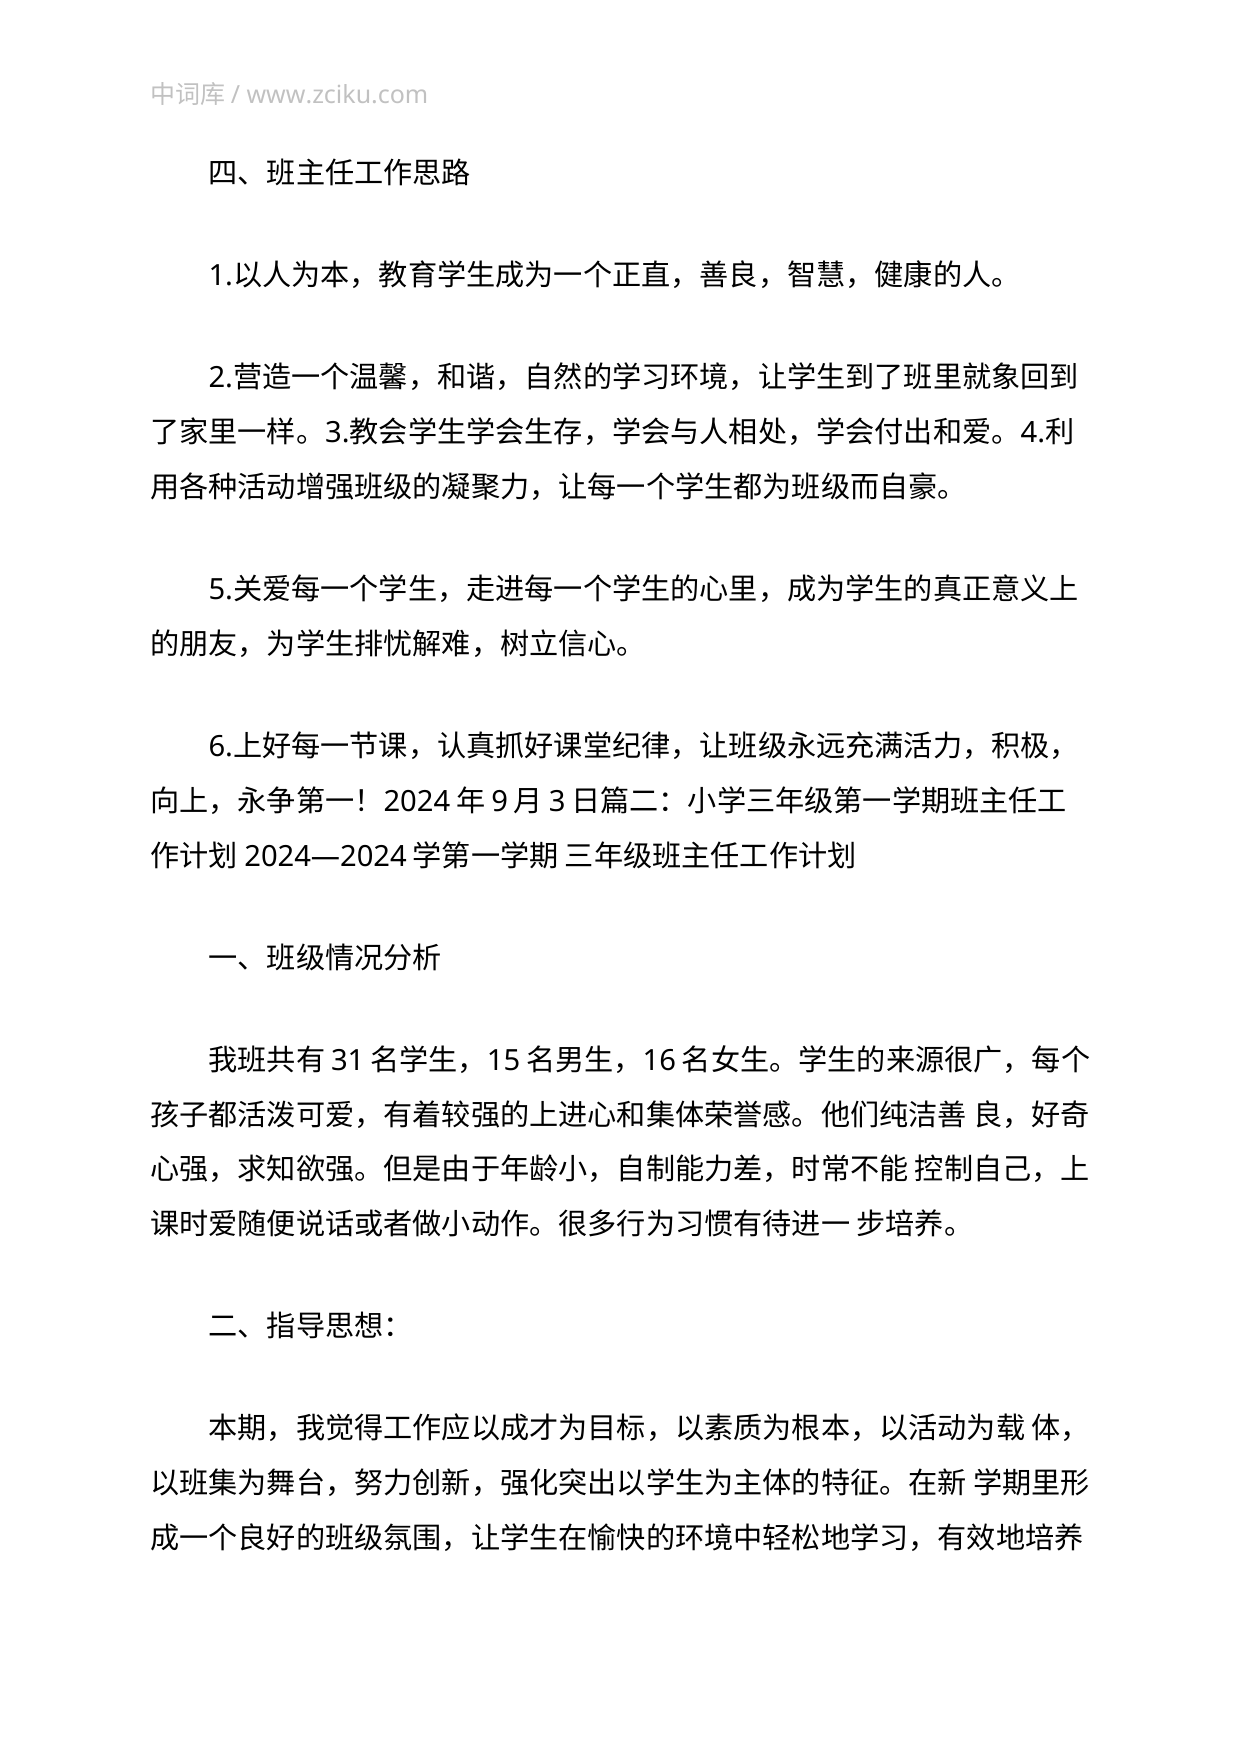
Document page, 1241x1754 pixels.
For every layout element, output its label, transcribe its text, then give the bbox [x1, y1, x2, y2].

text 5.关爱每一个学生，走进每一个学生的心里，成为学生的真正意义上的朋友，为学生排忧解难，树立信心。 [150, 566, 1090, 663]
text 二、指导思想： [150, 1303, 1090, 1345]
text 四、班主任工作思路 [150, 150, 1090, 192]
text 我班共有31名学生，15名男生，16名女生。学生的来源很广，每个孩子都活泼可爱，有着较强的上进心和集体荣誉感。他们纯洁善 良，好奇心强，求知欲强。但是由于年龄小，自制能力差，时常不能 控制自己，上课时爱随便说话或者做小动作。很多行为习惯有待进一 步培养。 [150, 1036, 1090, 1243]
text 1.以人为本，教育学生成为一个正直，善良，智慧，健康的人。 [150, 252, 1090, 294]
text 2.营造一个温馨，和谐，自然的学习环境，让学生到了班里就象回到了家里一样。3.教会学生学会生存，学会与人相处，学会付出和爱。4.利用各种活动增强班级的凝聚力，让每一个学生都为班级而自豪。 [150, 354, 1090, 506]
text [150, 1404, 1090, 1556]
text 6.上好每一节课，认真抓好课堂纪律，让班级永远充满活力，积极，向上，永争第一！2024年9月3日篇二：小学三年级第一学期班主任工作计划 2024—2024学第一学期 三年级班主任工作计划 [150, 722, 1090, 875]
text 一、班级情况分析 [150, 934, 1090, 977]
